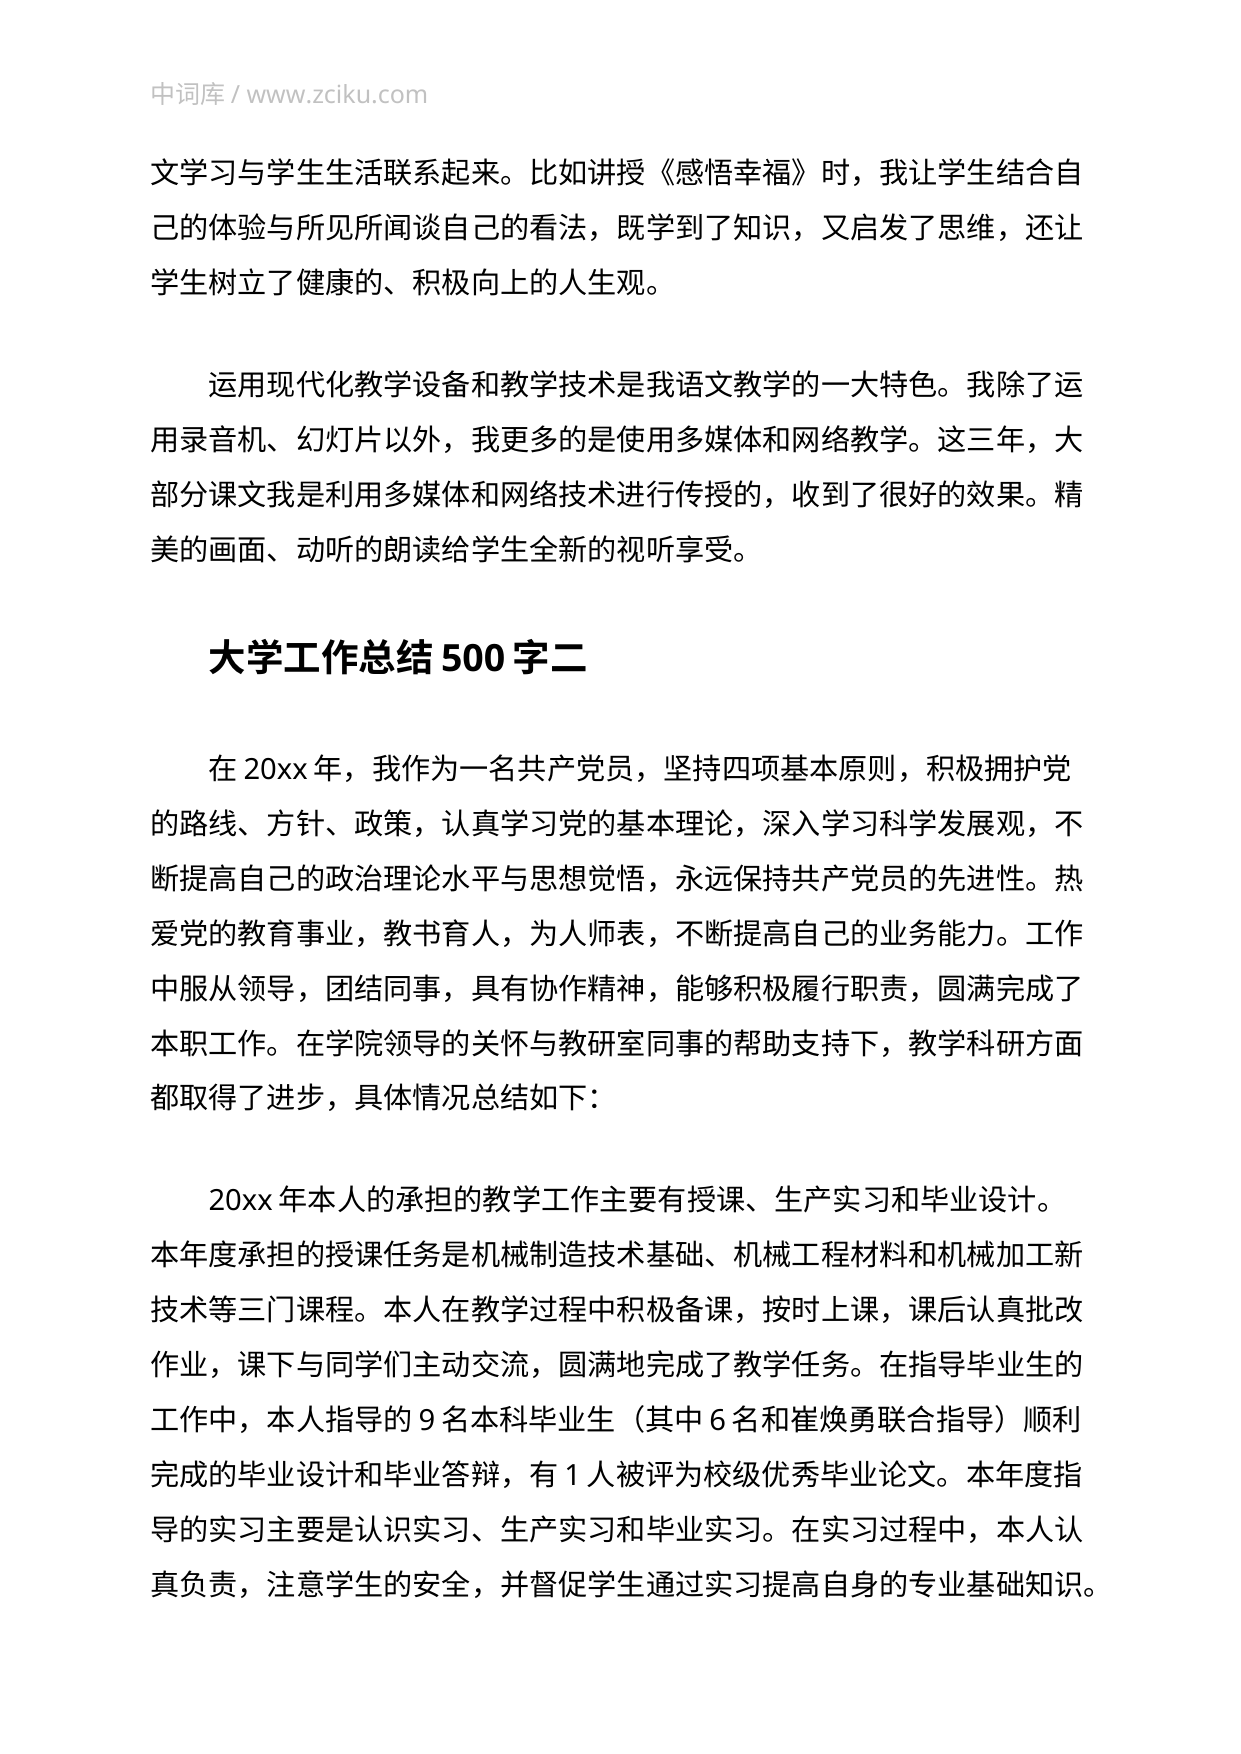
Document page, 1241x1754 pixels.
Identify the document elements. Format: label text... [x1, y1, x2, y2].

text 在20xx年，我作为一名共产党员，坚持四项基本原则，积极拥护党的路线、方针、政策，认真学习党的基本理论，深入学习科学发展观，不断提高自己的政治理论水平与思想觉悟，永远保持共产党员的先进性。热爱党的教育事业，教书育人，为人师表，不断提高自己的业务能力。工作中服从领导，团结同事，具有协作精神，能够积极履行职责，圆满完成了本职工作。在学院领导的关怀与教研室同事的帮助支持下，教学科研方面都取得了进步，具体情况总结如下： [150, 746, 1090, 1117]
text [150, 150, 1090, 302]
text 运用现代化教学设备和教学技术是我语文教学的一大特色。我除了运用录音机、幻灯片以外，我更多的是使用多媒体和网络教学。这三年，大部分课文我是利用多媒体和网络技术进行传授的，收到了很好的效果。精美的画面、动听的朗读给学生全新的视听享受。 [150, 362, 1090, 568]
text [150, 1177, 1090, 1604]
text 大学工作总结500字二 [150, 628, 1090, 682]
